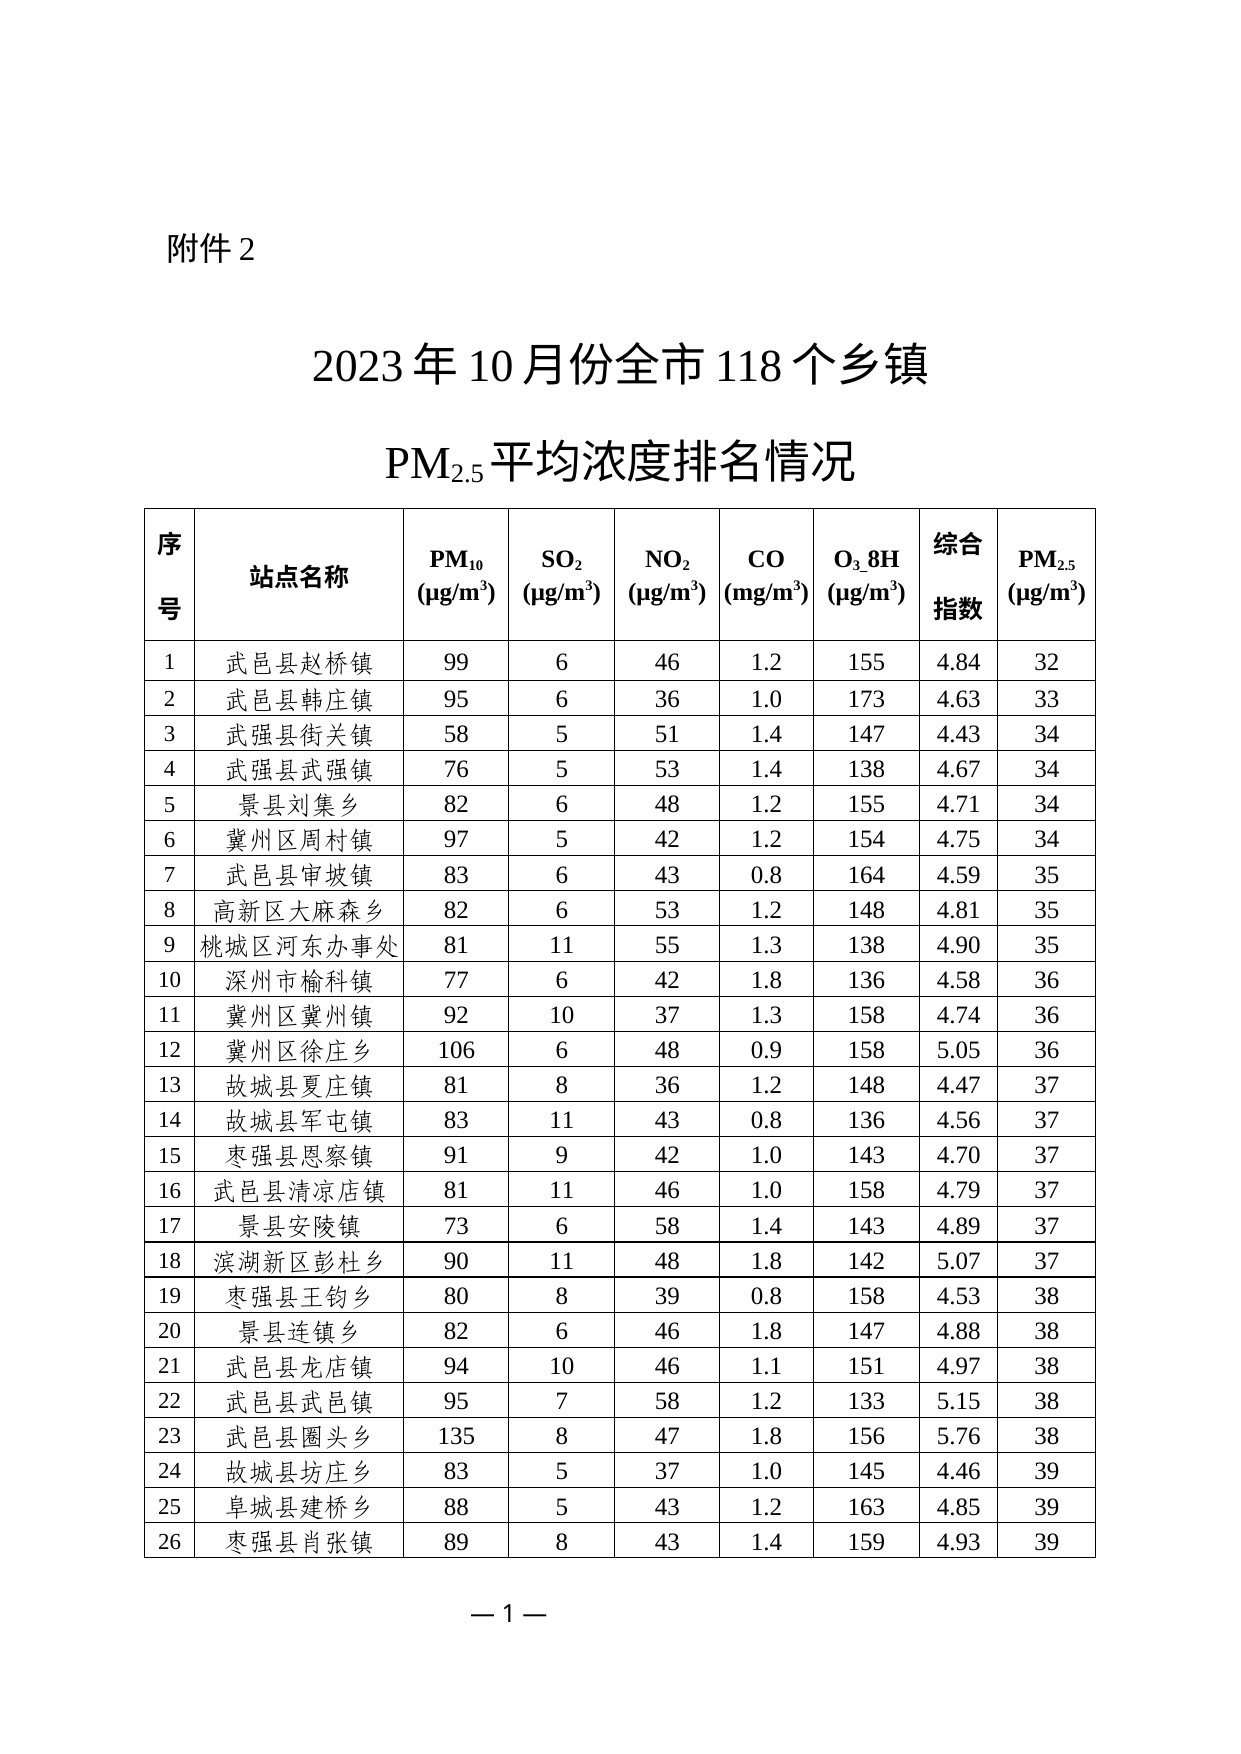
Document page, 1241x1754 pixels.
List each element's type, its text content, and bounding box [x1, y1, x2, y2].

table_cell 深州市榆科镇 [195, 962, 403, 996]
table_cell 155 [814, 786, 919, 820]
table_cell 16 [145, 1172, 194, 1206]
table_cell 145 [814, 1453, 919, 1487]
table_cell 6 [509, 1313, 614, 1347]
table_cell 4.79 [920, 1172, 997, 1206]
table_cell 55 [615, 926, 719, 961]
table_cell 90 [404, 1243, 508, 1276]
table_cell 26 [145, 1523, 194, 1557]
table_cell 34 [998, 821, 1095, 855]
table_cell 4.46 [920, 1453, 997, 1487]
table_cell 1.0 [720, 1137, 813, 1171]
table_cell 8 [145, 891, 194, 925]
table_cell 81 [404, 1172, 508, 1206]
table_cell 148 [814, 891, 919, 925]
table_cell 4 [145, 751, 194, 785]
table_cell 4.89 [920, 1207, 997, 1241]
table_cell 73 [404, 1207, 508, 1241]
table_cell 88 [404, 1488, 508, 1522]
table_cell 0.9 [720, 1032, 813, 1066]
table_cell 155 [814, 641, 919, 680]
table_cell 53 [615, 751, 719, 785]
table_cell 武邑县清凉店镇 [195, 1172, 403, 1206]
table_cell 22 [145, 1383, 194, 1417]
table_cell 6 [509, 856, 614, 890]
table_cell 6 [509, 1032, 614, 1066]
table_cell 37 [998, 1102, 1095, 1136]
table_cell 37 [615, 997, 719, 1031]
table_cell 8 [509, 1067, 614, 1101]
table_cell 武邑县圈头乡 [195, 1418, 403, 1452]
table_cell 5 [509, 751, 614, 785]
table_cell 故城县夏庄镇 [195, 1067, 403, 1101]
table_cell 5.15 [920, 1383, 997, 1417]
table_cell 1.2 [720, 821, 813, 855]
table_cell 1.4 [720, 1523, 813, 1557]
table_cell 6 [509, 891, 614, 925]
table_cell 0.8 [720, 1278, 813, 1312]
table_cell 1 [145, 641, 194, 680]
table_cell 95 [404, 1383, 508, 1417]
table_cell 8 [509, 1278, 614, 1312]
table_cell 1.8 [720, 962, 813, 996]
table_cell 1.2 [720, 641, 813, 680]
table_cell 15 [145, 1137, 194, 1171]
table_cell 164 [814, 856, 919, 890]
table_cell 35 [998, 856, 1095, 890]
table_cell 7 [145, 856, 194, 890]
table_cell 36 [615, 1067, 719, 1101]
table_cell 32 [998, 641, 1095, 680]
table_cell 92 [404, 997, 508, 1031]
table_cell 158 [814, 1278, 919, 1312]
table_cell 1.0 [720, 1172, 813, 1206]
table_cell 10 [509, 997, 614, 1031]
table_cell 97 [404, 821, 508, 855]
table_cell 4.90 [920, 926, 997, 961]
table_header PM2.5 (μg/m3) [998, 509, 1095, 640]
table_header O3_8H (μg/m3) [814, 509, 919, 640]
table_cell 37 [998, 1172, 1095, 1206]
table_cell 83 [404, 1102, 508, 1136]
table_cell 136 [814, 1102, 919, 1136]
table_cell 滨湖新区彭杜乡 [195, 1243, 403, 1276]
table_cell 冀州区周村镇 [195, 821, 403, 855]
table_cell 46 [615, 1172, 719, 1206]
table_cell 81 [404, 1067, 508, 1101]
table_cell 39 [998, 1453, 1095, 1487]
table_cell 景县刘集乡 [195, 786, 403, 820]
table_cell 1.4 [720, 751, 813, 785]
table_header NO2 (μg/m3) [615, 509, 719, 640]
table_header 序号 [145, 509, 194, 640]
table_cell 136 [814, 962, 919, 996]
table_cell 156 [814, 1418, 919, 1452]
table_cell 10 [145, 962, 194, 996]
table_cell 4.88 [920, 1313, 997, 1347]
table_cell 6 [509, 786, 614, 820]
table_cell 133 [814, 1383, 919, 1417]
table_header 站点名称 [195, 509, 403, 640]
table_cell 4.71 [920, 786, 997, 820]
table_cell 11 [509, 1102, 614, 1136]
table_cell 7 [509, 1383, 614, 1417]
table_cell 5 [509, 1488, 614, 1522]
table_cell 37 [998, 1243, 1095, 1276]
table_cell 142 [814, 1243, 919, 1276]
table_cell 6 [509, 681, 614, 715]
table_cell 9 [145, 926, 194, 961]
table_cell 81 [404, 926, 508, 961]
table_cell 12 [145, 1032, 194, 1066]
table_cell 9 [509, 1137, 614, 1171]
table_cell 2 [145, 681, 194, 715]
table_cell 37 [615, 1453, 719, 1487]
table_cell 99 [404, 641, 508, 680]
table_cell 80 [404, 1278, 508, 1312]
table_cell 76 [404, 751, 508, 785]
table_cell 46 [615, 641, 719, 680]
table_cell 武强县武强镇 [195, 751, 403, 785]
table_cell 4.67 [920, 751, 997, 785]
table_cell 58 [615, 1207, 719, 1241]
table_cell 4.47 [920, 1067, 997, 1101]
table_cell 冀州区冀州镇 [195, 997, 403, 1031]
table_cell 147 [814, 716, 919, 750]
table_header PM10 (μg/m3) [404, 509, 508, 640]
table_cell 38 [998, 1348, 1095, 1382]
table_cell 82 [404, 1313, 508, 1347]
table_cell 47 [615, 1418, 719, 1452]
table_cell 91 [404, 1137, 508, 1171]
table_cell 4.59 [920, 856, 997, 890]
table_cell 34 [998, 716, 1095, 750]
table_cell 4.81 [920, 891, 997, 925]
table_cell 11 [509, 1243, 614, 1276]
table_cell 35 [998, 926, 1095, 961]
table_cell 4.70 [920, 1137, 997, 1171]
table_cell 158 [814, 997, 919, 1031]
table_cell 阜城县建桥乡 [195, 1488, 403, 1522]
table_cell 1.4 [720, 716, 813, 750]
table_cell 20 [145, 1313, 194, 1347]
table_cell 5 [509, 716, 614, 750]
table_cell 33 [998, 681, 1095, 715]
table_cell 6 [509, 641, 614, 680]
table_cell 25 [145, 1488, 194, 1522]
table_cell 17 [145, 1207, 194, 1241]
table_cell 58 [615, 1383, 719, 1417]
table_cell 38 [998, 1418, 1095, 1452]
table_cell 42 [615, 1137, 719, 1171]
table_cell 42 [615, 821, 719, 855]
table_cell 1.3 [720, 997, 813, 1031]
table_cell 武邑县韩庄镇 [195, 681, 403, 715]
table_cell 53 [615, 891, 719, 925]
table_cell 34 [998, 751, 1095, 785]
table_cell 3 [145, 716, 194, 750]
table_cell 43 [615, 1102, 719, 1136]
table_cell 6 [145, 821, 194, 855]
table_cell 21 [145, 1348, 194, 1382]
table_cell 5 [145, 786, 194, 820]
table_cell 138 [814, 751, 919, 785]
table_cell 42 [615, 962, 719, 996]
table_cell 163 [814, 1488, 919, 1522]
table_cell 1.8 [720, 1313, 813, 1347]
table_cell 11 [145, 997, 194, 1031]
table_cell 37 [998, 1207, 1095, 1241]
table_cell 173 [814, 681, 919, 715]
text PM2.5平均浓度排名情况 [165, 410, 1075, 508]
table_cell 37 [998, 1067, 1095, 1101]
table_cell 桃城区河东办事处 [195, 926, 403, 961]
table_cell 1.3 [720, 926, 813, 961]
table_cell 1.2 [720, 891, 813, 925]
table_cell 51 [615, 716, 719, 750]
table_cell 43 [615, 856, 719, 890]
table_cell 11 [509, 926, 614, 961]
table_cell 95 [404, 681, 508, 715]
table_cell 58 [404, 716, 508, 750]
table_cell 4.85 [920, 1488, 997, 1522]
table_cell 1.1 [720, 1348, 813, 1382]
table_cell 19 [145, 1278, 194, 1312]
text 2023年10月份全市118个乡镇 [165, 313, 1075, 410]
table_cell 0.8 [720, 1102, 813, 1136]
table_cell 高新区大麻森乡 [195, 891, 403, 925]
table_cell 4.53 [920, 1278, 997, 1312]
table_cell 135 [404, 1418, 508, 1452]
table_cell 148 [814, 1067, 919, 1101]
table_cell 46 [615, 1313, 719, 1347]
table_cell 36 [998, 997, 1095, 1031]
table_cell 89 [404, 1523, 508, 1557]
table_cell 1.0 [720, 681, 813, 715]
table_cell 37 [998, 1137, 1095, 1171]
table_cell 武邑县审坡镇 [195, 856, 403, 890]
table_cell 4.93 [920, 1523, 997, 1557]
table_cell 34 [998, 786, 1095, 820]
table_cell 18 [145, 1243, 194, 1276]
table_cell 4.75 [920, 821, 997, 855]
table_cell 43 [615, 1488, 719, 1522]
table_cell 38 [998, 1278, 1095, 1312]
table_cell 83 [404, 856, 508, 890]
table_cell 147 [814, 1313, 919, 1347]
table_cell 1.0 [720, 1453, 813, 1487]
table_cell 48 [615, 1032, 719, 1066]
table_cell 36 [998, 962, 1095, 996]
table_cell 6 [509, 962, 614, 996]
table_header 综合 指数 [920, 509, 997, 640]
table_cell 39 [998, 1488, 1095, 1522]
table_cell 82 [404, 786, 508, 820]
table_cell 24 [145, 1453, 194, 1487]
table_cell 23 [145, 1418, 194, 1452]
table_cell 158 [814, 1032, 919, 1066]
table_cell 143 [814, 1137, 919, 1171]
table_cell 1.2 [720, 786, 813, 820]
table_cell 4.63 [920, 681, 997, 715]
table_cell 4.58 [920, 962, 997, 996]
table_cell 13 [145, 1067, 194, 1101]
table_cell 5 [509, 821, 614, 855]
table_cell 1.4 [720, 1207, 813, 1241]
table_cell 5.76 [920, 1418, 997, 1452]
table_cell 1.2 [720, 1488, 813, 1522]
table_cell 36 [998, 1032, 1095, 1066]
table_cell 36 [615, 681, 719, 715]
text 附件2 [165, 215, 1075, 280]
table_cell 138 [814, 926, 919, 961]
table_cell 39 [998, 1523, 1095, 1557]
table_cell 武邑县赵桥镇 [195, 641, 403, 680]
table_cell 景县连镇乡 [195, 1313, 403, 1347]
table_cell 0.8 [720, 856, 813, 890]
table_cell 武邑县龙店镇 [195, 1348, 403, 1382]
table_cell 1.8 [720, 1243, 813, 1276]
table_cell 38 [998, 1313, 1095, 1347]
table_cell 枣强县王钧乡 [195, 1278, 403, 1312]
table_cell 48 [615, 786, 719, 820]
table_cell 故城县坊庄乡 [195, 1453, 403, 1487]
table_cell 106 [404, 1032, 508, 1066]
table_cell 94 [404, 1348, 508, 1382]
table_cell 武邑县武邑镇 [195, 1383, 403, 1417]
table_cell 1.2 [720, 1067, 813, 1101]
table_header SO2 (μg/m3) [509, 509, 614, 640]
table_cell 11 [509, 1172, 614, 1206]
table_cell 83 [404, 1453, 508, 1487]
table_cell 枣强县恩察镇 [195, 1137, 403, 1171]
table_cell 8 [509, 1418, 614, 1452]
table_cell 1.8 [720, 1418, 813, 1452]
table_cell 38 [998, 1383, 1095, 1417]
table_cell 4.43 [920, 716, 997, 750]
table_cell 5.07 [920, 1243, 997, 1276]
table_cell 4.74 [920, 997, 997, 1031]
table_cell 冀州区徐庄乡 [195, 1032, 403, 1066]
table_cell 4.97 [920, 1348, 997, 1382]
table_cell 5.05 [920, 1032, 997, 1066]
table_cell 48 [615, 1243, 719, 1276]
table_cell 10 [509, 1348, 614, 1382]
table_cell 4.84 [920, 641, 997, 680]
table_cell 46 [615, 1348, 719, 1382]
table_cell 8 [509, 1523, 614, 1557]
table_cell 14 [145, 1102, 194, 1136]
table_cell 39 [615, 1278, 719, 1312]
table_cell 35 [998, 891, 1095, 925]
table_header CO (mg/m3) [720, 509, 813, 640]
table_cell 158 [814, 1172, 919, 1206]
table_cell 43 [615, 1523, 719, 1557]
table_cell 82 [404, 891, 508, 925]
table_cell 武强县街关镇 [195, 716, 403, 750]
table_cell 故城县军屯镇 [195, 1102, 403, 1136]
table_cell 1.2 [720, 1383, 813, 1417]
table_cell 159 [814, 1523, 919, 1557]
table_cell 151 [814, 1348, 919, 1382]
table_cell 4.56 [920, 1102, 997, 1136]
table_cell 5 [509, 1453, 614, 1487]
table_cell 143 [814, 1207, 919, 1241]
table_cell 77 [404, 962, 508, 996]
table_cell 景县安陵镇 [195, 1207, 403, 1241]
table_cell 枣强县肖张镇 [195, 1523, 403, 1557]
table_cell 154 [814, 821, 919, 855]
table_cell 6 [509, 1207, 614, 1241]
